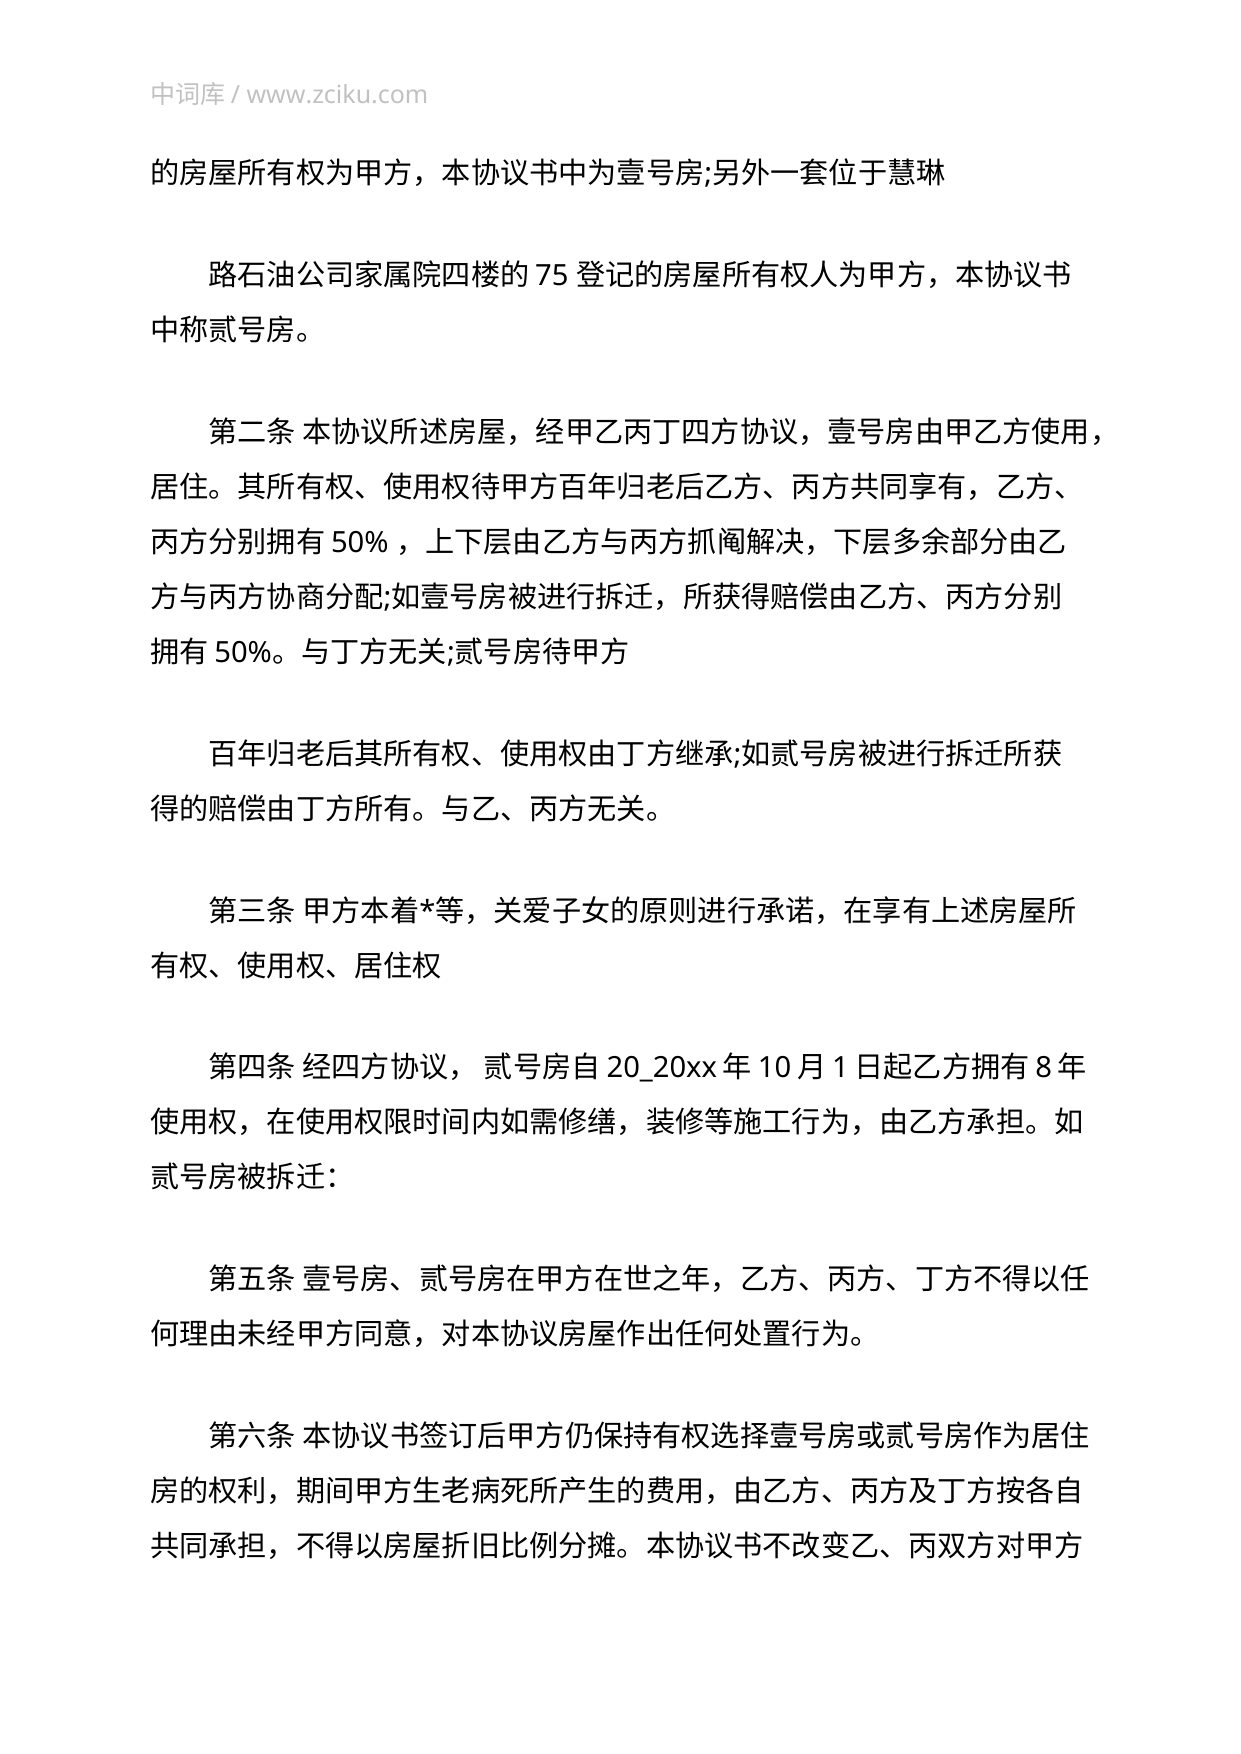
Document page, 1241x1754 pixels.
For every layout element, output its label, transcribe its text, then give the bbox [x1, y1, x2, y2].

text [150, 150, 1090, 192]
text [150, 1412, 1090, 1564]
text 第四条 经四方协议， 贰号房自20_20xx年10月1日起乙方拥有8年使用权，在使用权限时间内如需修缮，装修等施工行为，由乙方承担。如贰号房被拆迁： [150, 1044, 1090, 1196]
text 第五条 壹号房、贰号房在甲方在世之年，乙方、丙方、丁方不得以任何理由未经甲方同意，对本协议房屋作出任何处置行为。 [150, 1256, 1090, 1353]
text 第三条 甲方本着*等，关爱子女的原则进行承诺，在享有上述房屋所有权、使用权、居住权 [150, 887, 1090, 984]
text 路石油公司家属院四楼的75 登记的房屋所有权人为甲方，本协议书中称贰号房。 [150, 252, 1090, 349]
text 百年归老后其所有权、使用权由丁方继承;如贰号房被进行拆迁所获得的赔偿由丁方所有。与乙、丙方无关。 [150, 731, 1090, 828]
text 第二条 本协议所述房屋，经甲乙丙丁四方协议，壹号房由甲乙方使用，居住。其所有权、使用权待甲方百年归老后乙方、丙方共同享有，乙方、丙方分别拥有50% ，上下层由乙方与丙方抓阄解决，下层多余部分由乙方与丙方协商分配;如壹号房被进行拆迁，所获得赔偿由乙方、丙方分别拥有50%。与丁方无关;贰号房待甲方 [150, 409, 1090, 671]
